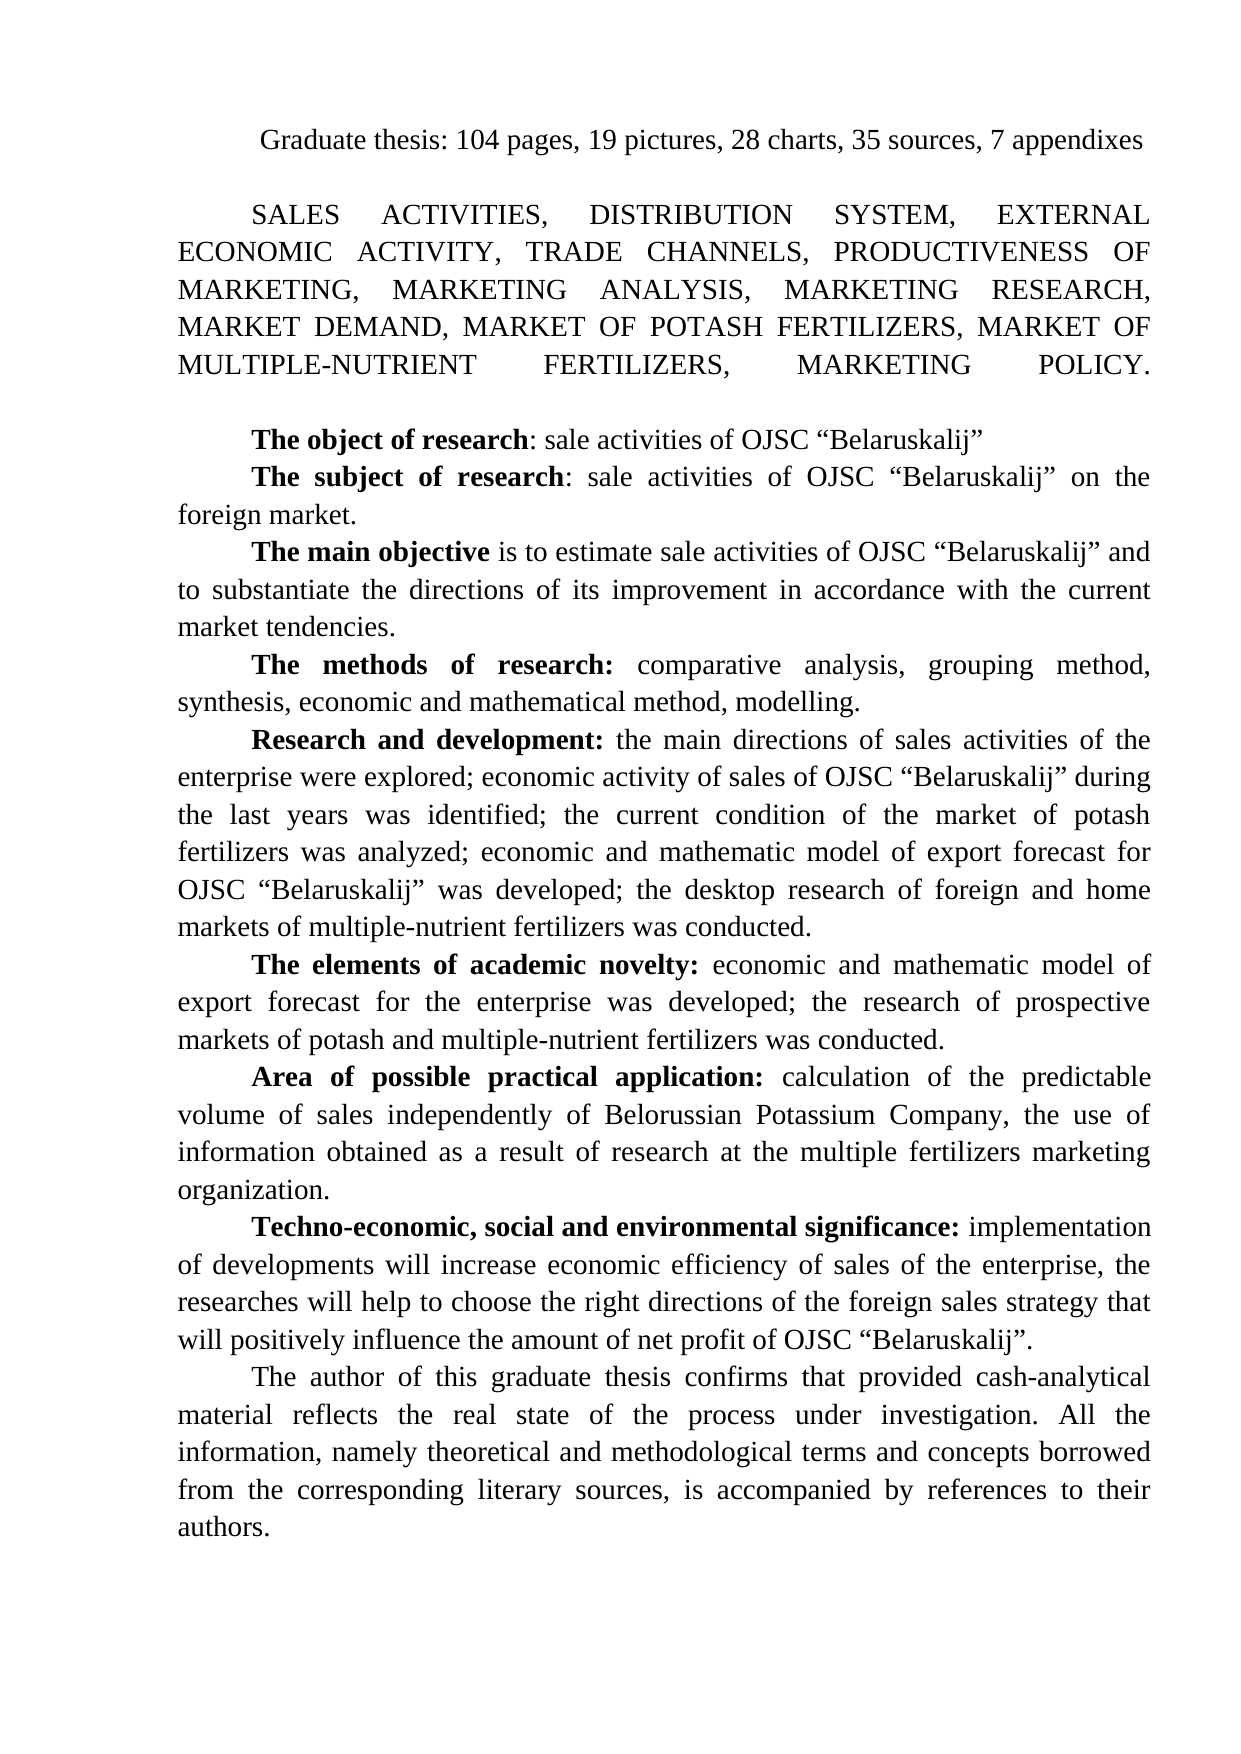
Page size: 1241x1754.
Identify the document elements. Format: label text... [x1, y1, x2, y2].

text The object of research: sale activities of OJSC “Belaruskalij” [177, 418, 1152, 456]
text The elements of academic novelty: economic and mathematic model of export forecast for the enterprise was developed; the research of prospective markets of potash and multiple-nutrient fertilizers was conducted. [177, 943, 1152, 1056]
text The main objective is to estimate sale activities of OJSC “Belaruskalij” and to substantiate the directions of its improvement in accordance with the current market tendencies. [177, 531, 1152, 643]
text Graduate thesis: 104 pages, 19 pictures, 28 charts, 35 sources, 7 appendixes [177, 118, 1152, 156]
text Research and development: the main directions of sales activities of the enterprise were explored; economic activity of sales of OJSC “Belaruskalij” during the last years was identified; the current condition of the market of potash fertilizers was analyzed; economic and mathematic model of export forecast for OJSC “Belaruskalij” was developed; the desktop research of foreign and home markets of multiple-nutrient fertilizers was conducted. [177, 718, 1152, 943]
text The subject of research: sale activities of OJSC “Belaruskalij” on the foreign market. [177, 456, 1152, 531]
text The author of this graduate thesis confirms that provided cash-analytical material reflects the real state of the process under investigation. All the information, namely theoretical and methodological terms and concepts borrowed from the corresponding literary sources, is accompanied by references to their authors. [177, 1356, 1152, 1543]
text Area of possible practical application: calculation of the predictable volume of sales independently of Belorussian Potassium Company, the use of information obtained as a result of research at the multiple fertilizers marketing organization. [177, 1056, 1152, 1206]
text The methods of research: comparative analysis, grouping method, synthesis, economic and mathematical method, modelling. [177, 643, 1152, 718]
text SALES ACTIVITIES, DISTRIBUTION SYSTEM, EXTERNAL ECONOMIC ACTIVITY, TRADE CHANNELS, PRODUCTIVENESS OF MARKETING, MARKETING ANALYSIS, MARKETING RESEARCH, MARKET DEMAND, MARKET OF POTASH FERTILIZERS, MARKET OF MULTIPLE-NUTRIENT FERTILIZERS, MARKETING POLICY. [177, 193, 1152, 418]
text Techno-economic, social and environmental significance: implementation of developments will increase economic efficiency of sales of the enterprise, the researches will help to choose the right directions of the foreign sales strategy that will positively influence the amount of net profit of OJSC “Belaruskalij”. [177, 1206, 1152, 1356]
